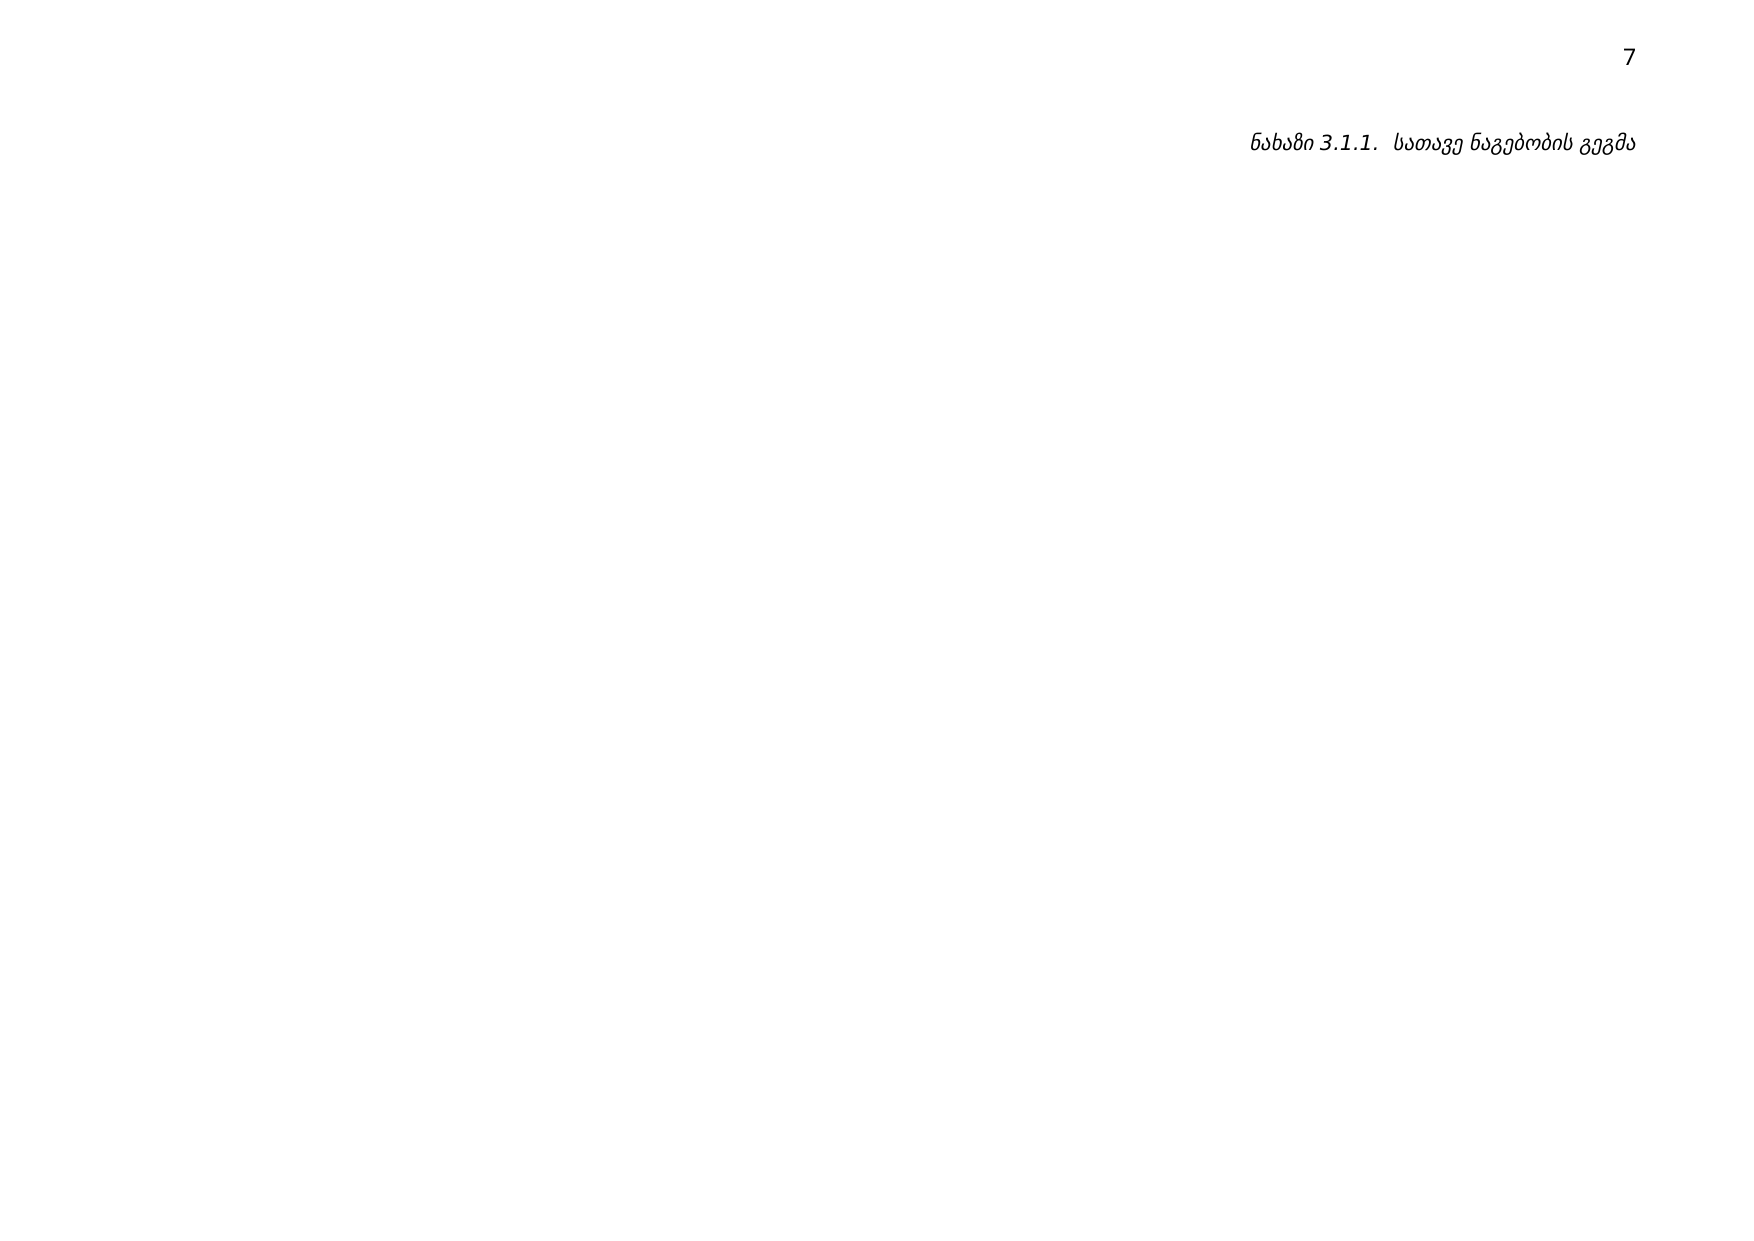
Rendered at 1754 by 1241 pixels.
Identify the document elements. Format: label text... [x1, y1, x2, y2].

text ნახაზი 3.1.1. სათავე ნაგებობის გეგმა [118, 131, 1636, 155]
